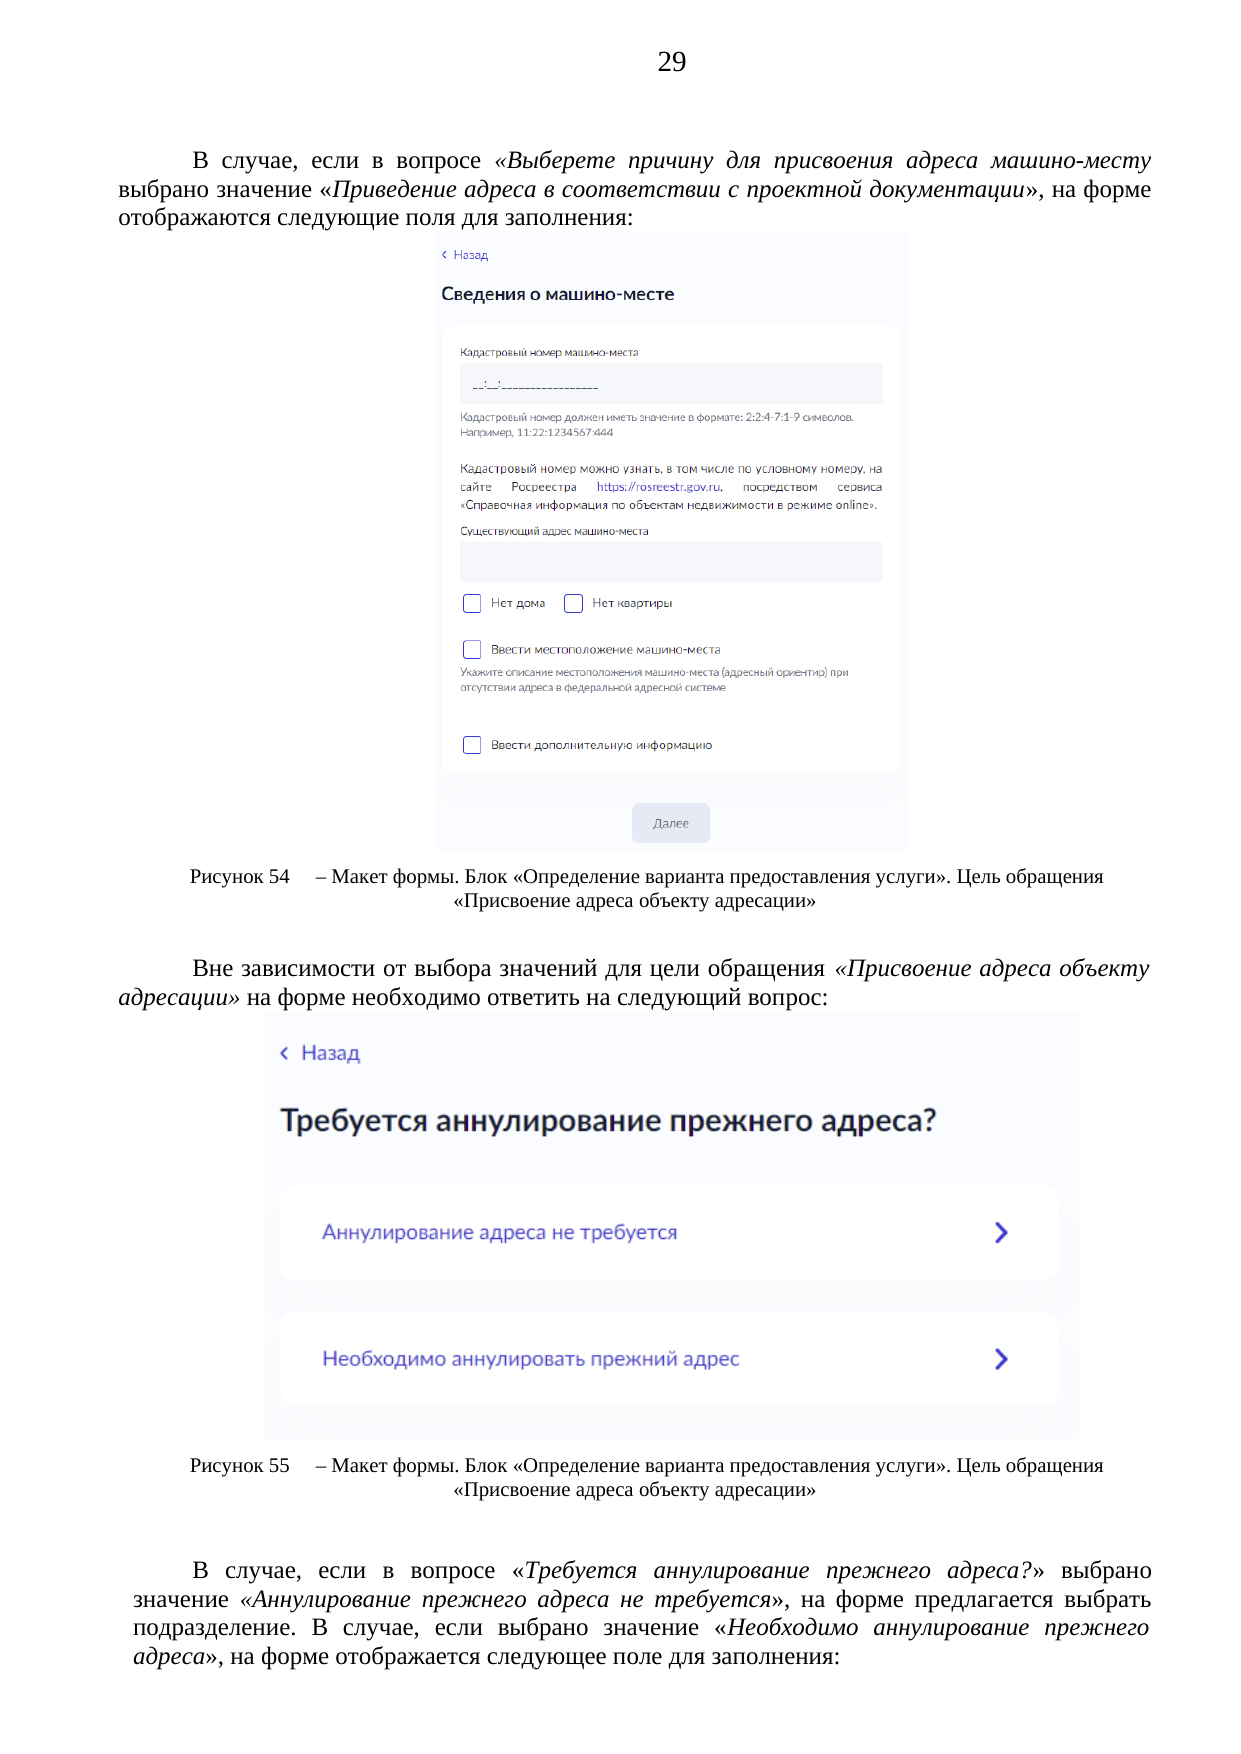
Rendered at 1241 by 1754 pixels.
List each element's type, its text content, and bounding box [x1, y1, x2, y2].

text В случае, если в вопросе «Выберете причину для присвоения адреса машино-месту выбрано значение «Приведение адреса в соответствии с проектной документации», на форме отображаются следующие поля для заполнения: [118, 145, 1152, 231]
text Вне зависимости от выбора значений для цели обращения «Присвоение адреса объекту адресации» на форме необходимо ответить на следующий вопрос: [118, 953, 1152, 1011]
list – Макет формы. Блок «Определение варианта предоставления услуги». Цель обращения «Присвоение адреса объекту адресации» [118, 864, 1152, 912]
picture [436, 231, 908, 852]
list – Макет формы. Блок «Определение варианта предоставления услуги». Цель обращения «Присвоение адреса объекту адресации» [118, 1453, 1152, 1501]
picture [263, 1011, 1080, 1441]
text В случае, если в вопросе «Требуется аннулирование прежнего адреса?» выбрано значение «Аннулирование прежнего адреса не требуется», на форме предлагается выбрать подразделение. В случае, если выбрано значение «Необходимо аннулирование прежнего адреса», на форме отображается следующее поле для заполнения: [133, 1555, 1152, 1670]
